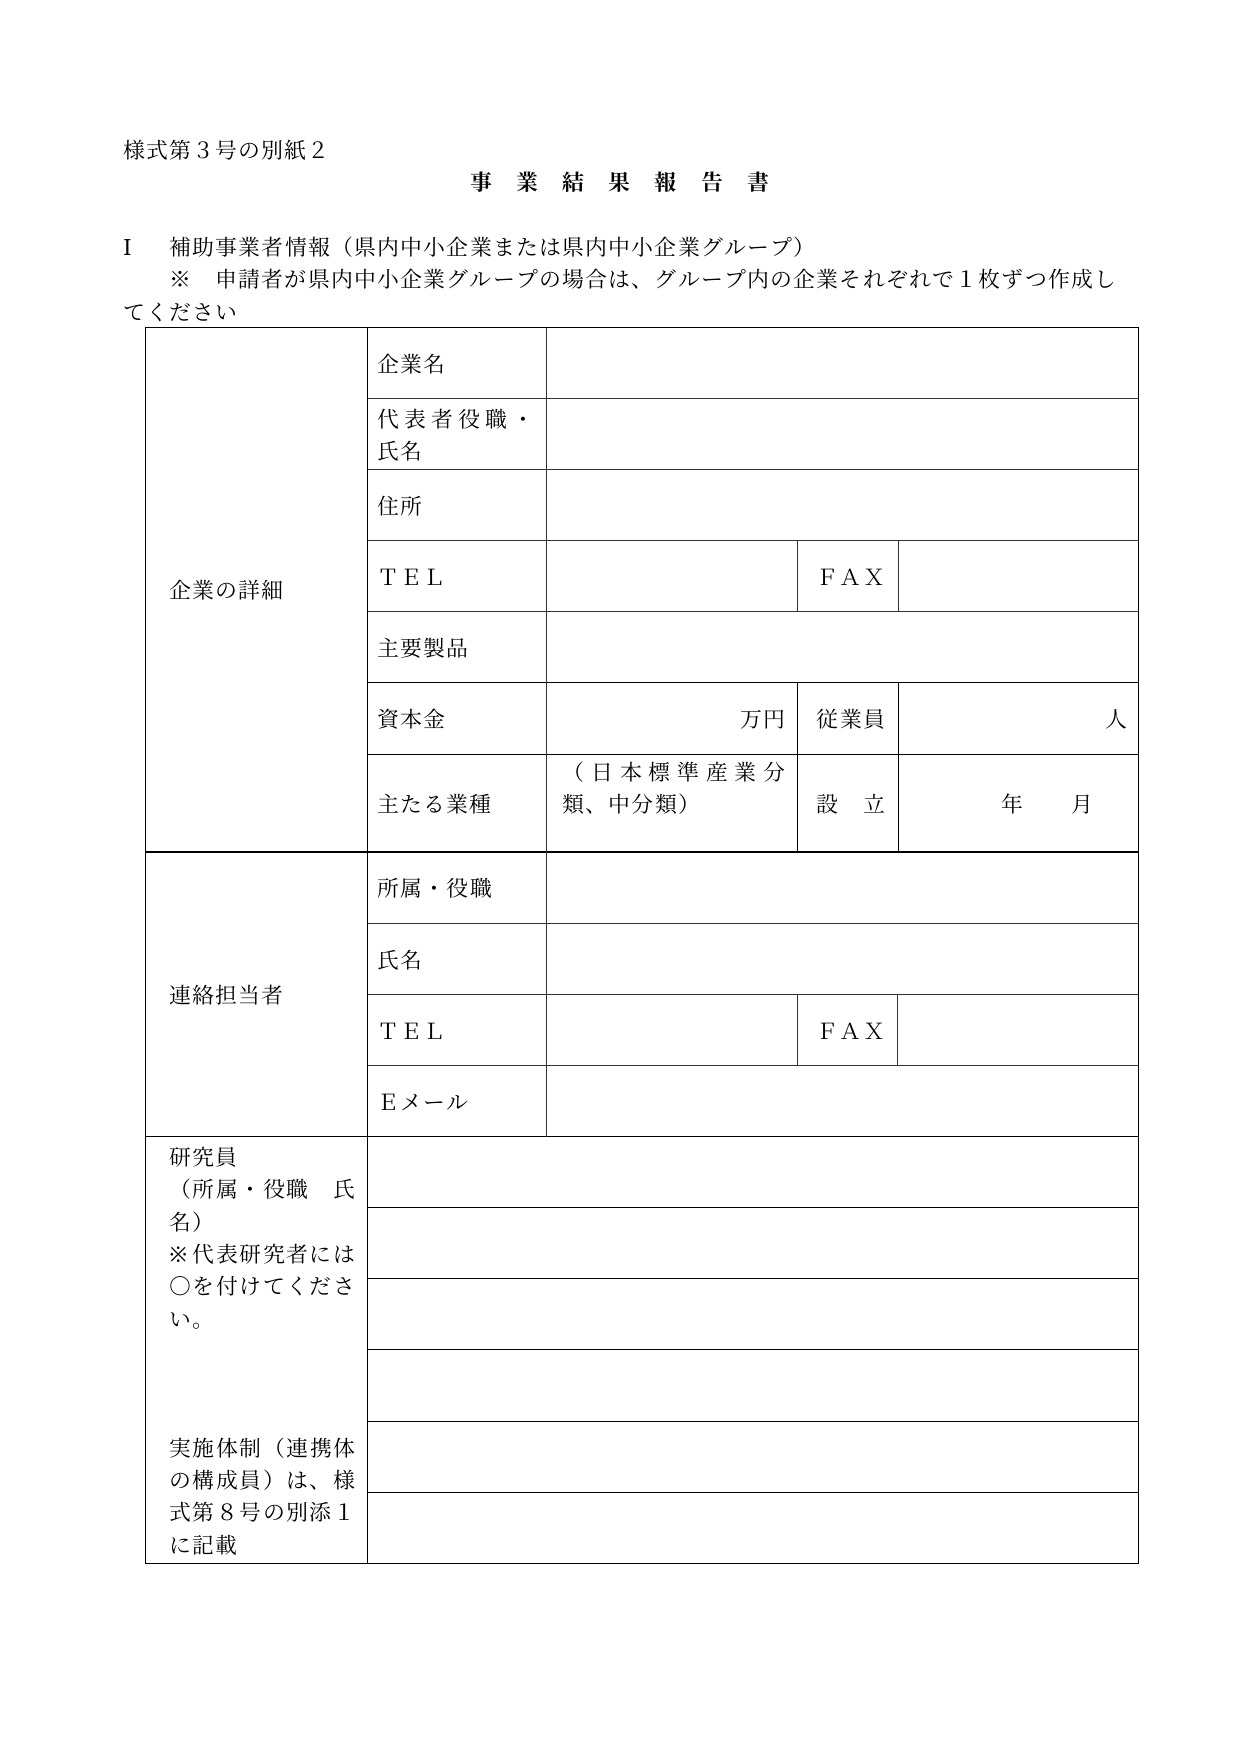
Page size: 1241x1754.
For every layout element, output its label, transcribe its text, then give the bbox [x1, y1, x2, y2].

table_cell ＦＡＸ [798, 995, 897, 1065]
table_cell 氏名 [368, 924, 546, 994]
text 代表者職氏名 様式第３号の別紙２ [123, 133, 1117, 165]
table_cell [368, 1350, 1138, 1421]
table_cell [368, 1279, 1138, 1349]
table_cell [547, 995, 797, 1065]
table_cell [368, 1493, 1138, 1563]
table_header [547, 328, 1138, 398]
text 事 業 結 果 報 告 書 [123, 165, 1117, 197]
table_cell [547, 1066, 1138, 1136]
table_cell ＴＥＬ [368, 995, 546, 1065]
table_cell [547, 853, 1138, 922]
table_header 企業の詳細 [146, 328, 367, 851]
table_cell 代表者役職・氏名 [368, 399, 546, 469]
text Ⅰ 補助事業者情報（県内中小企業または県内中小企業グループ） [123, 230, 1117, 262]
table_cell [898, 995, 1138, 1065]
table_cell [547, 470, 1138, 540]
table_cell [547, 541, 797, 611]
table_cell （日本標準産業分類、中分類） [547, 755, 797, 851]
table_cell [368, 1208, 1138, 1278]
table_cell 万円 [547, 683, 797, 753]
table_cell 年 月 [899, 755, 1138, 851]
table_cell 人 [899, 683, 1138, 753]
table_cell [547, 399, 1138, 469]
table_cell 主たる業種 [368, 755, 546, 851]
table_cell [547, 924, 1138, 994]
table_cell 連絡担当者 [146, 853, 367, 1136]
table_cell 資本金 [368, 683, 546, 753]
table_cell [899, 541, 1138, 611]
table_cell 主要製品 [368, 612, 546, 682]
table_cell 所属・役職 [368, 853, 546, 922]
table_cell ＦＡＸ [798, 541, 898, 611]
table_cell 従業員 [798, 683, 898, 753]
table_cell ＴＥＬ [368, 541, 546, 611]
table_cell [368, 1137, 1138, 1207]
table_cell Ｅメール [368, 1066, 546, 1136]
table_cell 住所 [368, 470, 546, 540]
table_cell 設 立 [798, 755, 898, 851]
text ※ 申請者が県内中小企業グループの場合は、グループ内の企業それぞれで１枚ずつ作成してください [123, 262, 1117, 327]
table_cell [368, 1422, 1138, 1492]
table_cell 研究員 （所属・役職 氏名） ※代表研究者には○を付けてください。 実施体制（連携体の構成員）は、様式第８号の別添１に記載 [146, 1137, 367, 1563]
table_header 企業名 [368, 328, 546, 398]
table_cell [547, 612, 1138, 682]
